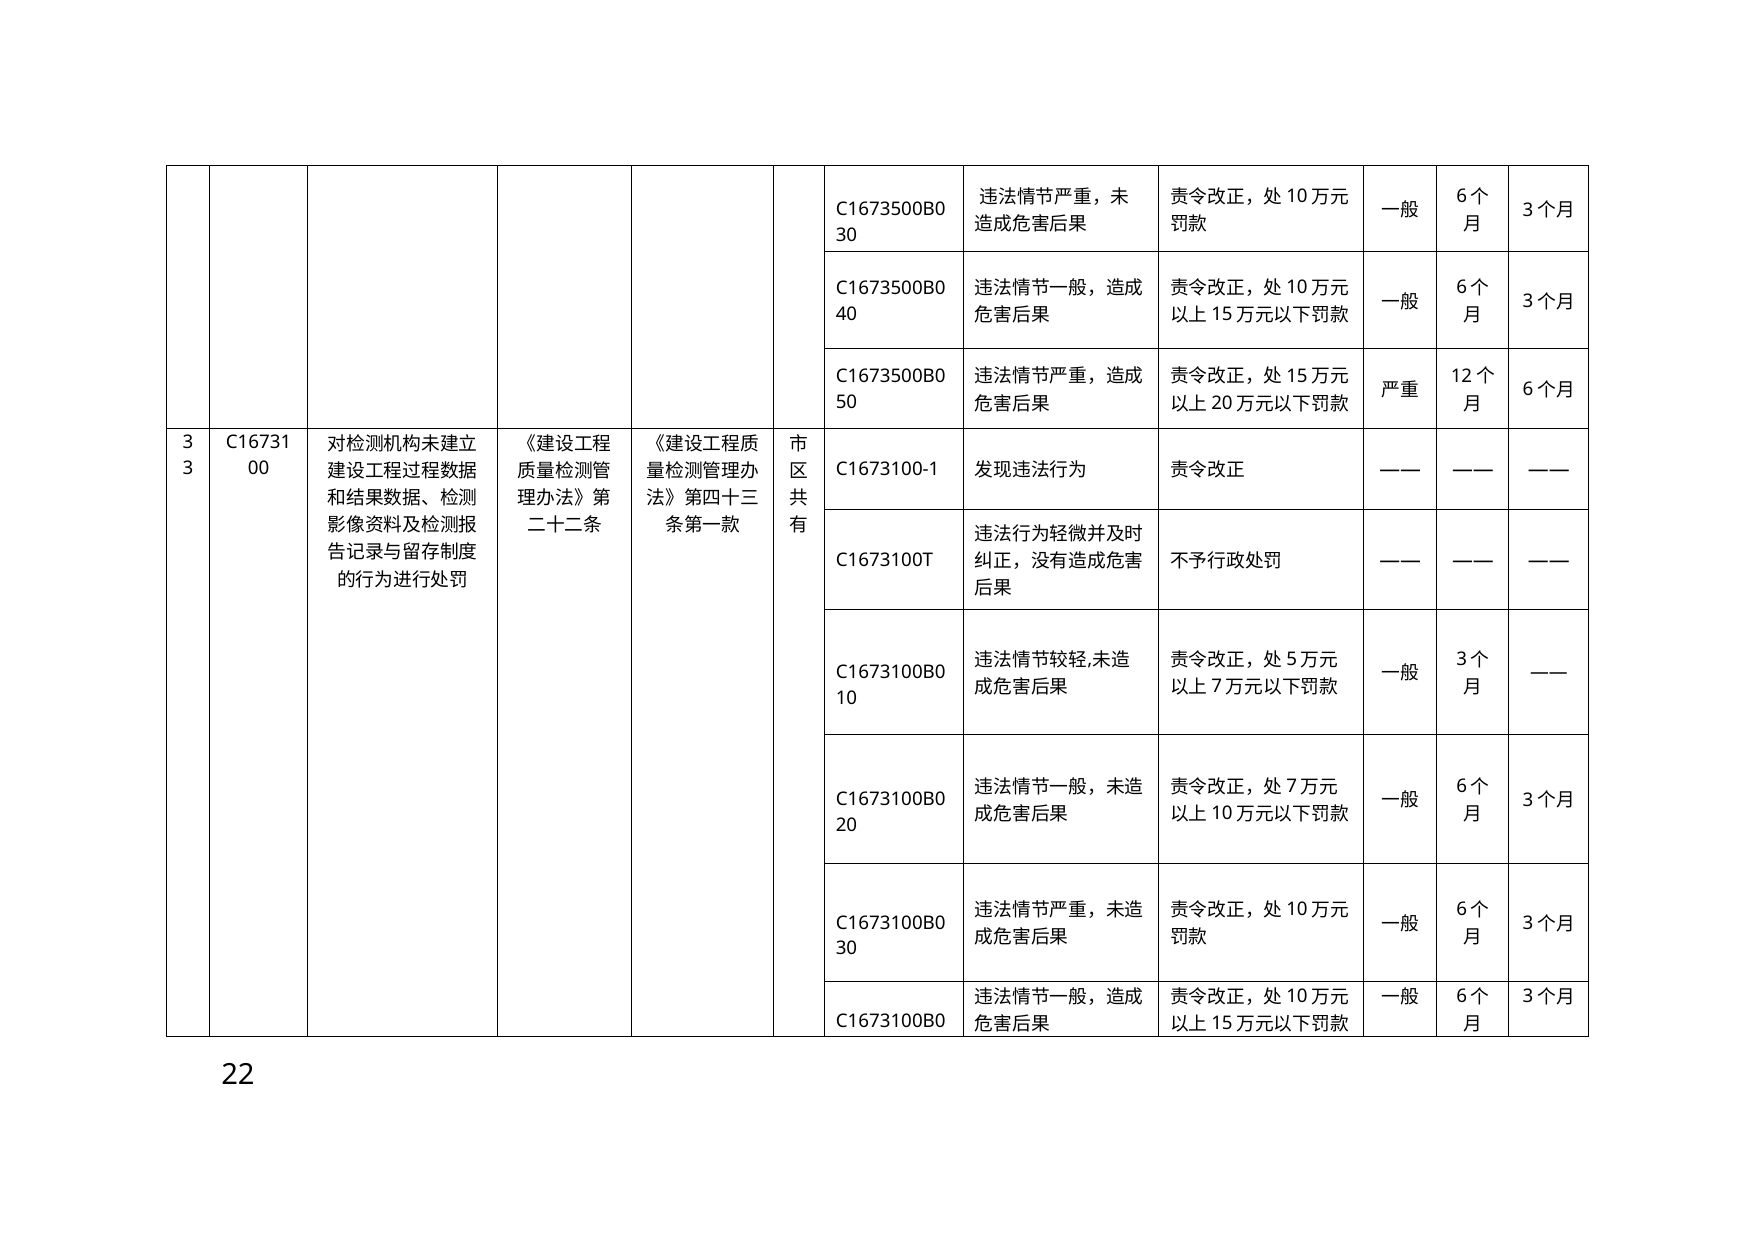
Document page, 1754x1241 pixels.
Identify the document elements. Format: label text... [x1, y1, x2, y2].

table_cell 一般 [1364, 982, 1436, 1036]
table_cell —— [1437, 429, 1508, 508]
table_cell 12个月 [1437, 349, 1508, 427]
table_cell 责令改正，处10万元罚款 [1159, 864, 1363, 981]
table_cell —— [1509, 610, 1588, 734]
table_cell 违法情节一般，未造成危害后果 [964, 735, 1158, 863]
table_cell 一般 [1364, 166, 1436, 251]
table_cell 责令改正 [1159, 429, 1363, 508]
table_cell C1673100B030 [825, 864, 963, 981]
table_cell 一般 [1364, 252, 1436, 348]
table_cell 一般 [1364, 864, 1436, 981]
table_cell 责令改正，处15万元以上20万元以下罚款 [1159, 349, 1363, 427]
table_cell 3个月 [1509, 252, 1588, 348]
table_cell 违法情节较轻,未造成危害后果 [964, 610, 1158, 734]
table_cell 不予行政处罚 [1159, 510, 1363, 608]
table_cell 违法情节严重，未造成危害后果 [964, 166, 1158, 251]
table_cell C1673100B010 [825, 610, 963, 734]
table_cell 责令改正，处7万元以上10万元以下罚款 [1159, 735, 1363, 863]
table_cell —— [1437, 510, 1508, 608]
table_cell 责令改正，处5万元以上7万元以下罚款 [1159, 610, 1363, 734]
table_cell 一般 [1364, 610, 1436, 734]
table_cell 责令改正，处10万元以上15万元以下罚款 [1159, 252, 1363, 348]
table_cell 违法行为轻微并及时纠正，没有造成危害后果 [964, 510, 1158, 608]
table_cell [1159, 982, 1363, 1036]
table_cell 3个月 [1509, 864, 1588, 981]
table_cell C1673100B020 [825, 735, 963, 863]
table_cell C1673100B040 [825, 982, 963, 1036]
table_cell —— [1509, 510, 1588, 608]
table_cell 6个月 [1437, 982, 1508, 1036]
table_cell —— [1364, 429, 1436, 508]
table_cell —— [1509, 429, 1588, 508]
table_cell 6个月 [1509, 349, 1588, 427]
table_cell 33 [167, 429, 209, 1036]
table_cell 3个月 [1509, 166, 1588, 251]
table_cell C1673100 [210, 429, 307, 1036]
table_cell 6个月 [1437, 252, 1508, 348]
table_cell 《建设工程质量检测管理办法》第二十二条 [498, 429, 631, 1036]
table_cell C1673500B040 [825, 252, 963, 348]
table_cell 市区共有 [774, 429, 824, 1036]
table_cell 责令改正，处10万元罚款 [1159, 166, 1363, 251]
table_cell 6个月 [1437, 735, 1508, 863]
table_cell 违法情节严重，未造成危害后果 [964, 864, 1158, 981]
table_cell 严重 [1364, 349, 1436, 427]
table_cell C1673500B030 [825, 166, 963, 251]
table_cell 发现违法行为 [964, 429, 1158, 508]
table_cell 违法情节严重，造成危害后果 [964, 349, 1158, 427]
table_cell 《建设工程质量检测管理办法》第四十三条第一款 [632, 429, 773, 1036]
table_cell C1673100-1 [825, 429, 963, 508]
table_cell 一般 [1364, 735, 1436, 863]
table_cell 对检测机构未建立建设工程过程数据和结果数据、检测影像资料及检测报告记录与留存制度的行为进行处罚 [308, 429, 497, 1036]
table_cell 3个月 [1509, 735, 1588, 863]
table_cell 3个月 [1437, 610, 1508, 734]
table_cell 违法情节一般，造成危害后果 [964, 252, 1158, 348]
table_cell 6个月 [1437, 166, 1508, 251]
table_cell C1673100T [825, 510, 963, 608]
table_cell 违法情节一般，造成危害后果 [964, 982, 1158, 1036]
table_cell 3个月 [1509, 982, 1588, 1036]
table_cell —— [1364, 510, 1436, 608]
table_cell C1673500B050 [825, 349, 963, 427]
table_cell 6个月 [1437, 864, 1508, 981]
